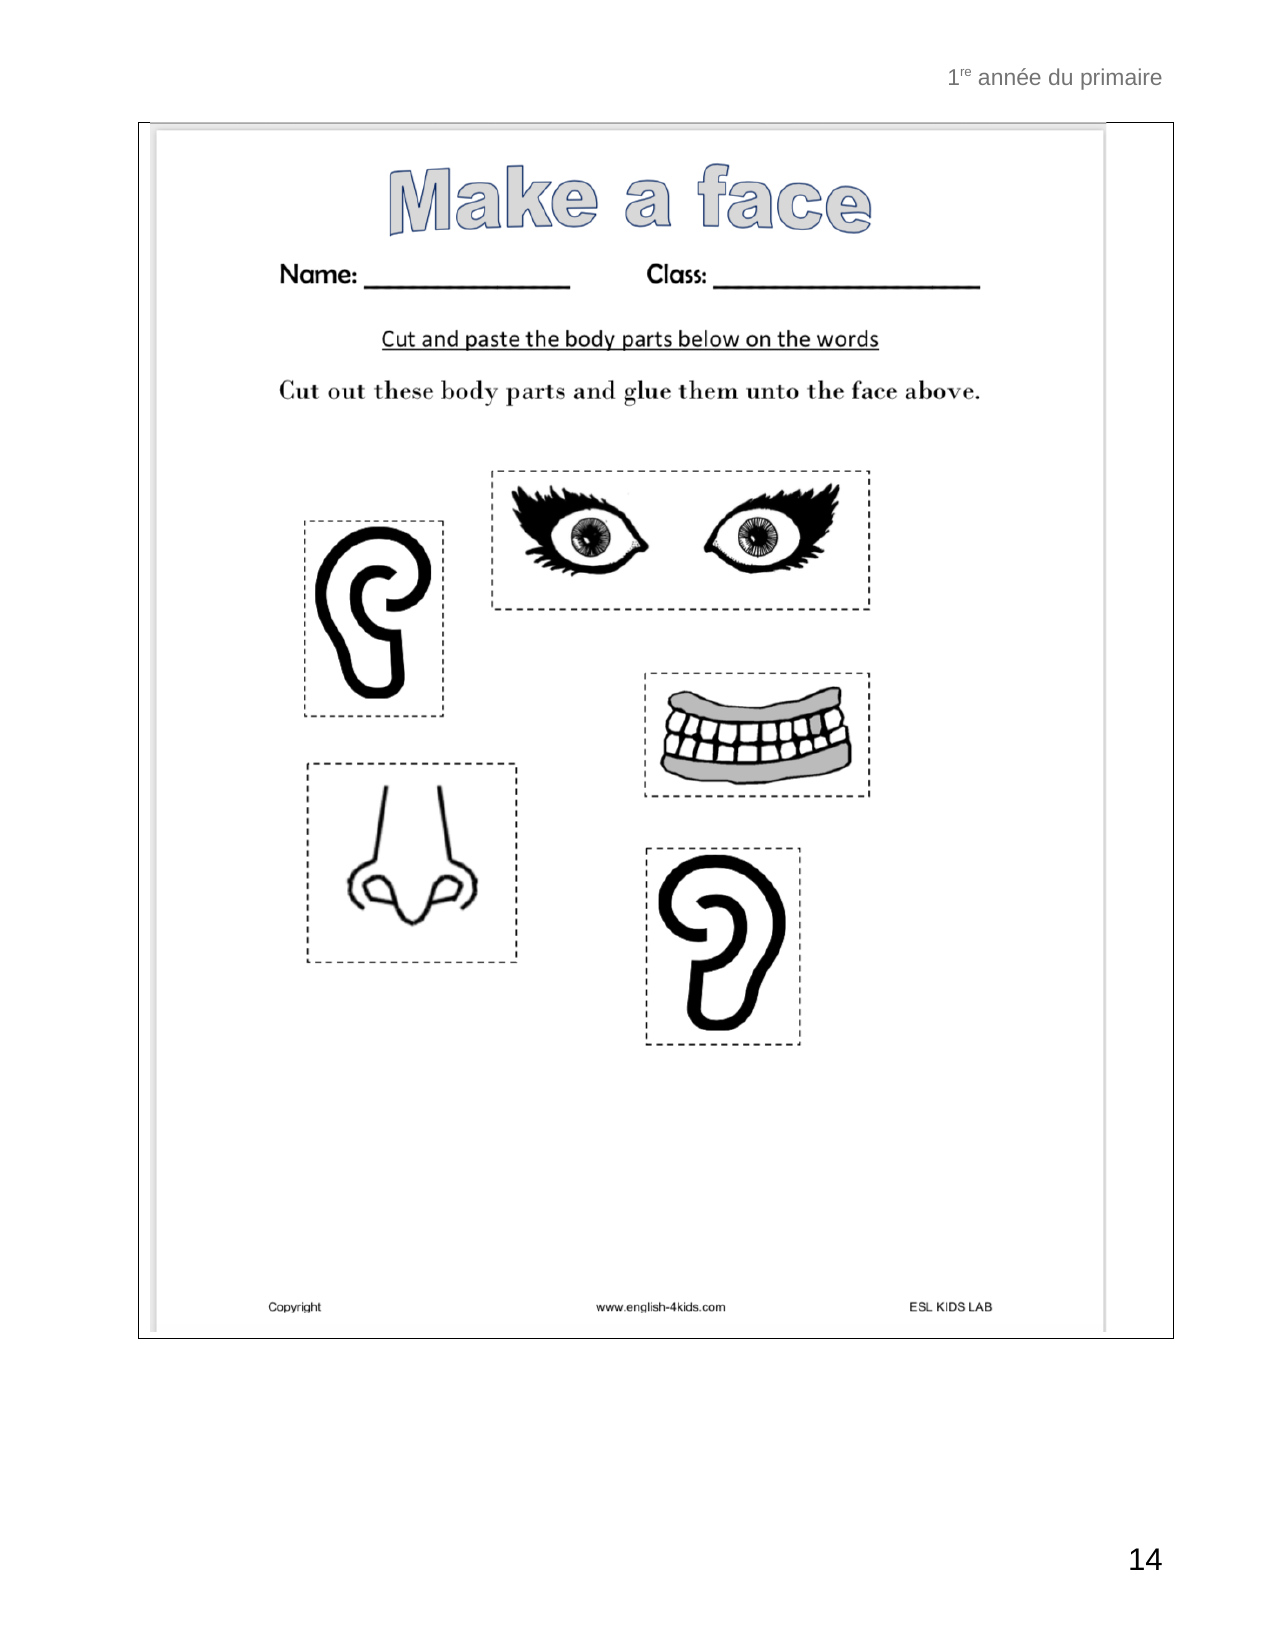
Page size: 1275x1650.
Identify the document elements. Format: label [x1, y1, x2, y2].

picture [150, 122, 1107, 1332]
table_header [139, 123, 1173, 1337]
